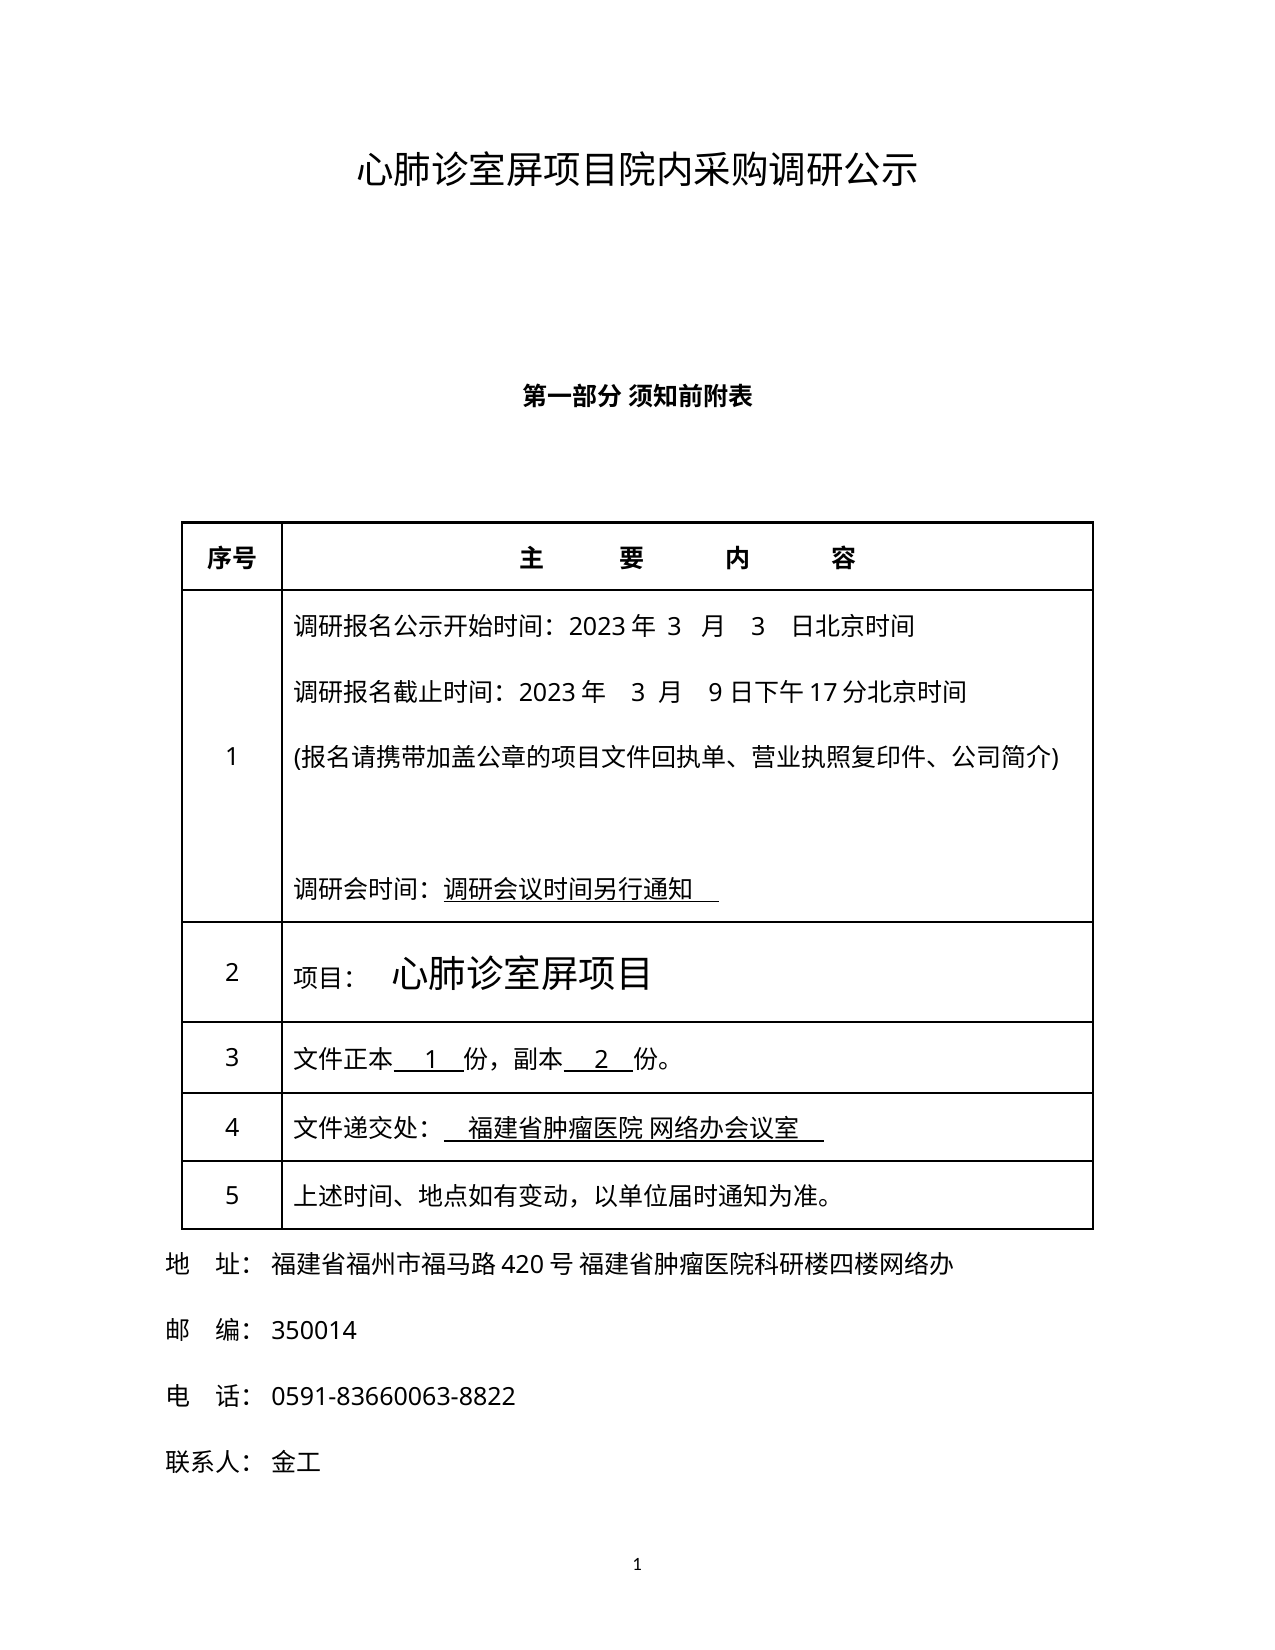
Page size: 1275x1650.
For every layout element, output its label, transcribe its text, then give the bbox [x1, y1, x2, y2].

text 地 址： 福建省福州市福马路420号 福建省肿瘤医院科研楼四楼网络办 [165, 1230, 1110, 1296]
table_cell 调研报名公示开始时间：2023年 3 月 3 日北京时间 调研报名截止时间：2023年 3 月 9 日下午17分北京时间 (报名请携带加盖公章的项目文件回执单、营业执照复印件、公司简介) 调研会时间：调研会议时间另行通知 [283, 591, 1092, 921]
table_cell 文件递交处： 福建省肿瘤医院 网络办会议室 [283, 1094, 1092, 1160]
subtitle 心肺诊室屏项目院内采购调研公示 [165, 134, 1110, 199]
table_cell 4 [183, 1094, 281, 1160]
table_cell 3 [183, 1023, 281, 1092]
text 邮 编： 350014 [165, 1296, 1110, 1361]
text 第一部分 须知前附表 [165, 362, 1110, 428]
table_cell 文件正本 1 份，副本 2 份。 [283, 1023, 1092, 1092]
table_cell 上述时间、地点如有变动，以单位届时通知为准。 [283, 1162, 1092, 1228]
table_cell 2 [183, 923, 281, 1021]
table_cell 项目： 心肺诊室屏项目 [283, 923, 1092, 1021]
table_header 主 要 内 容 [283, 524, 1092, 589]
text 联系人： 金工 [165, 1427, 1110, 1493]
table_cell 1 [183, 591, 281, 921]
table_cell 5 [183, 1162, 281, 1228]
text 电 话： 0591-83660063-8822 [165, 1361, 1110, 1427]
table_header 序号 [183, 524, 281, 589]
